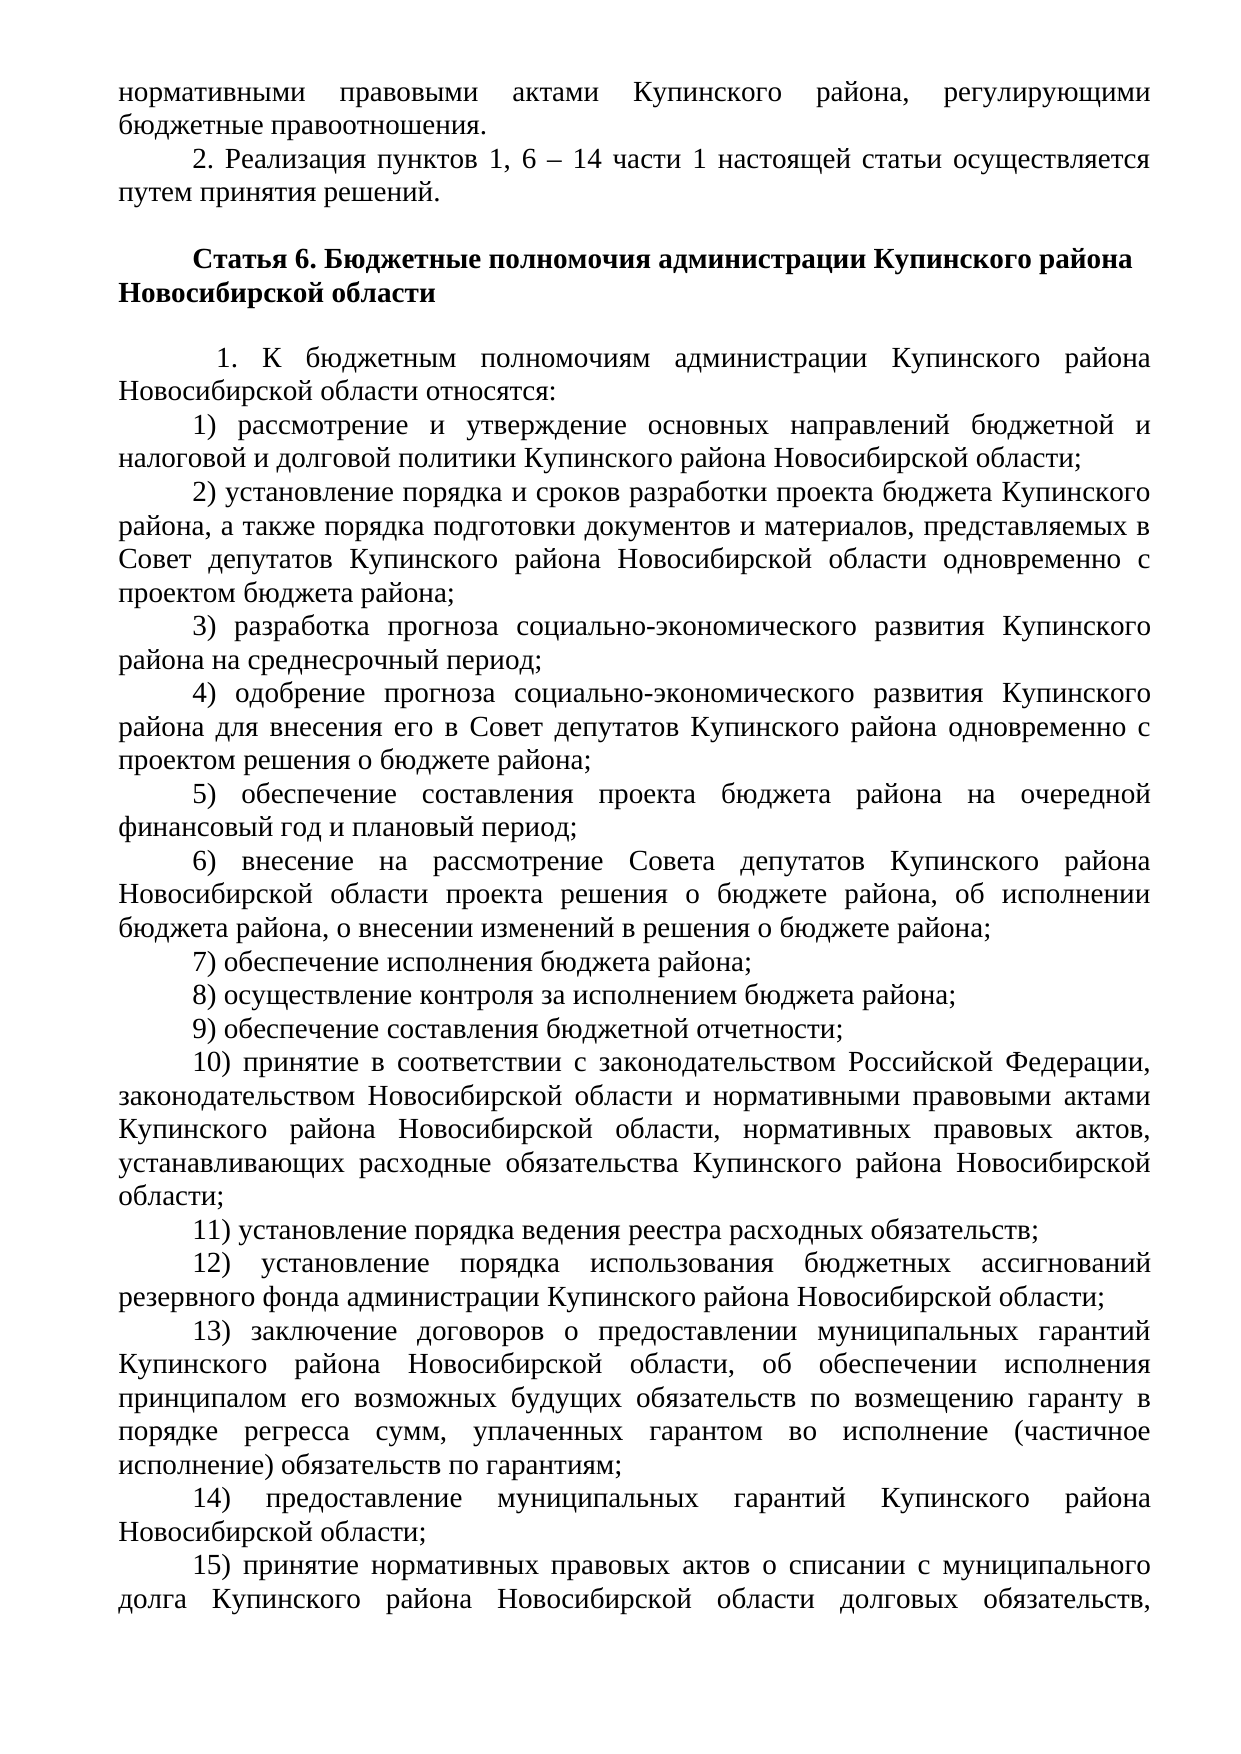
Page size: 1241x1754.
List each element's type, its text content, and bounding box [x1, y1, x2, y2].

text 11) установление порядка ведения реестра расходных обязательств; [118, 1212, 1152, 1246]
text Статья 6. Бюджетные полномочия администрации Купинского района Новосибирской области [118, 242, 1152, 309]
text 5) обеспечение составления проекта бюджета района на очередной финансовый год и плановый период; [118, 776, 1152, 843]
text 1) рассмотрение и утверждение основных направлений бюджетной и налоговой и долговой политики Купинского района Новосибирской области; [118, 407, 1152, 474]
text 8) осуществление контроля за исполнением бюджета района; [118, 977, 1152, 1011]
text 13) заключение договоров о предоставлении муниципальных гарантий Купинского района Новосибирской области, об обеспечении исполнения принципалом его возможных будущих обязательств по возмещению гаранту в порядке регресса сумм, уплаченных гарантом во исполнение (частичное исполнение) обязательств по гарантиям; [118, 1313, 1152, 1480]
text 3) разработка прогноза социально-экономического развития Купинского района на среднесрочный период; [118, 608, 1152, 675]
text 6) внесение на рассмотрение Совета депутатов Купинского района Новосибирской области проекта решения о бюджете района, об исполнении бюджета района, о внесении изменений в решения о бюджете района; [118, 843, 1152, 944]
text 2. Реализация пунктов 1, 6 – 14 части 1 настоящей статьи осуществляется путем принятия решений. [118, 141, 1152, 208]
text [118, 74, 1152, 141]
text 2) установление порядка и сроков разработки проекта бюджета Купинского района, а также порядка подготовки документов и материалов, представляемых в Совет депутатов Купинского района Новосибирской области одновременно с проектом бюджета района; [118, 474, 1152, 608]
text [118, 1547, 1152, 1614]
text 1. К бюджетным полномочиям администрации Купинского района Новосибирской области относятся: [118, 340, 1152, 407]
text 12) установление порядка использования бюджетных ассигнований резервного фонда администрации Купинского района Новосибирской области; [118, 1246, 1152, 1313]
text 9) обеспечение составления бюджетной отчетности; [118, 1011, 1152, 1044]
text 7) обеспечение исполнения бюджета района; [118, 944, 1152, 977]
text 10) принятие в соответствии с законодательством Российской Федерации, законодательством Новосибирской области и нормативными правовыми актами Купинского района Новосибирской области, нормативных правовых актов, устанавливающих расходные обязательства Купинского района Новосибирской области; [118, 1044, 1152, 1212]
text 14) предоставление муниципальных гарантий Купинского района Новосибирской области; [118, 1480, 1152, 1547]
text 4) одобрение прогноза социально-экономического развития Купинского района для внесения его в Совет депутатов Купинского района одновременно с проектом решения о бюджете района; [118, 675, 1152, 776]
